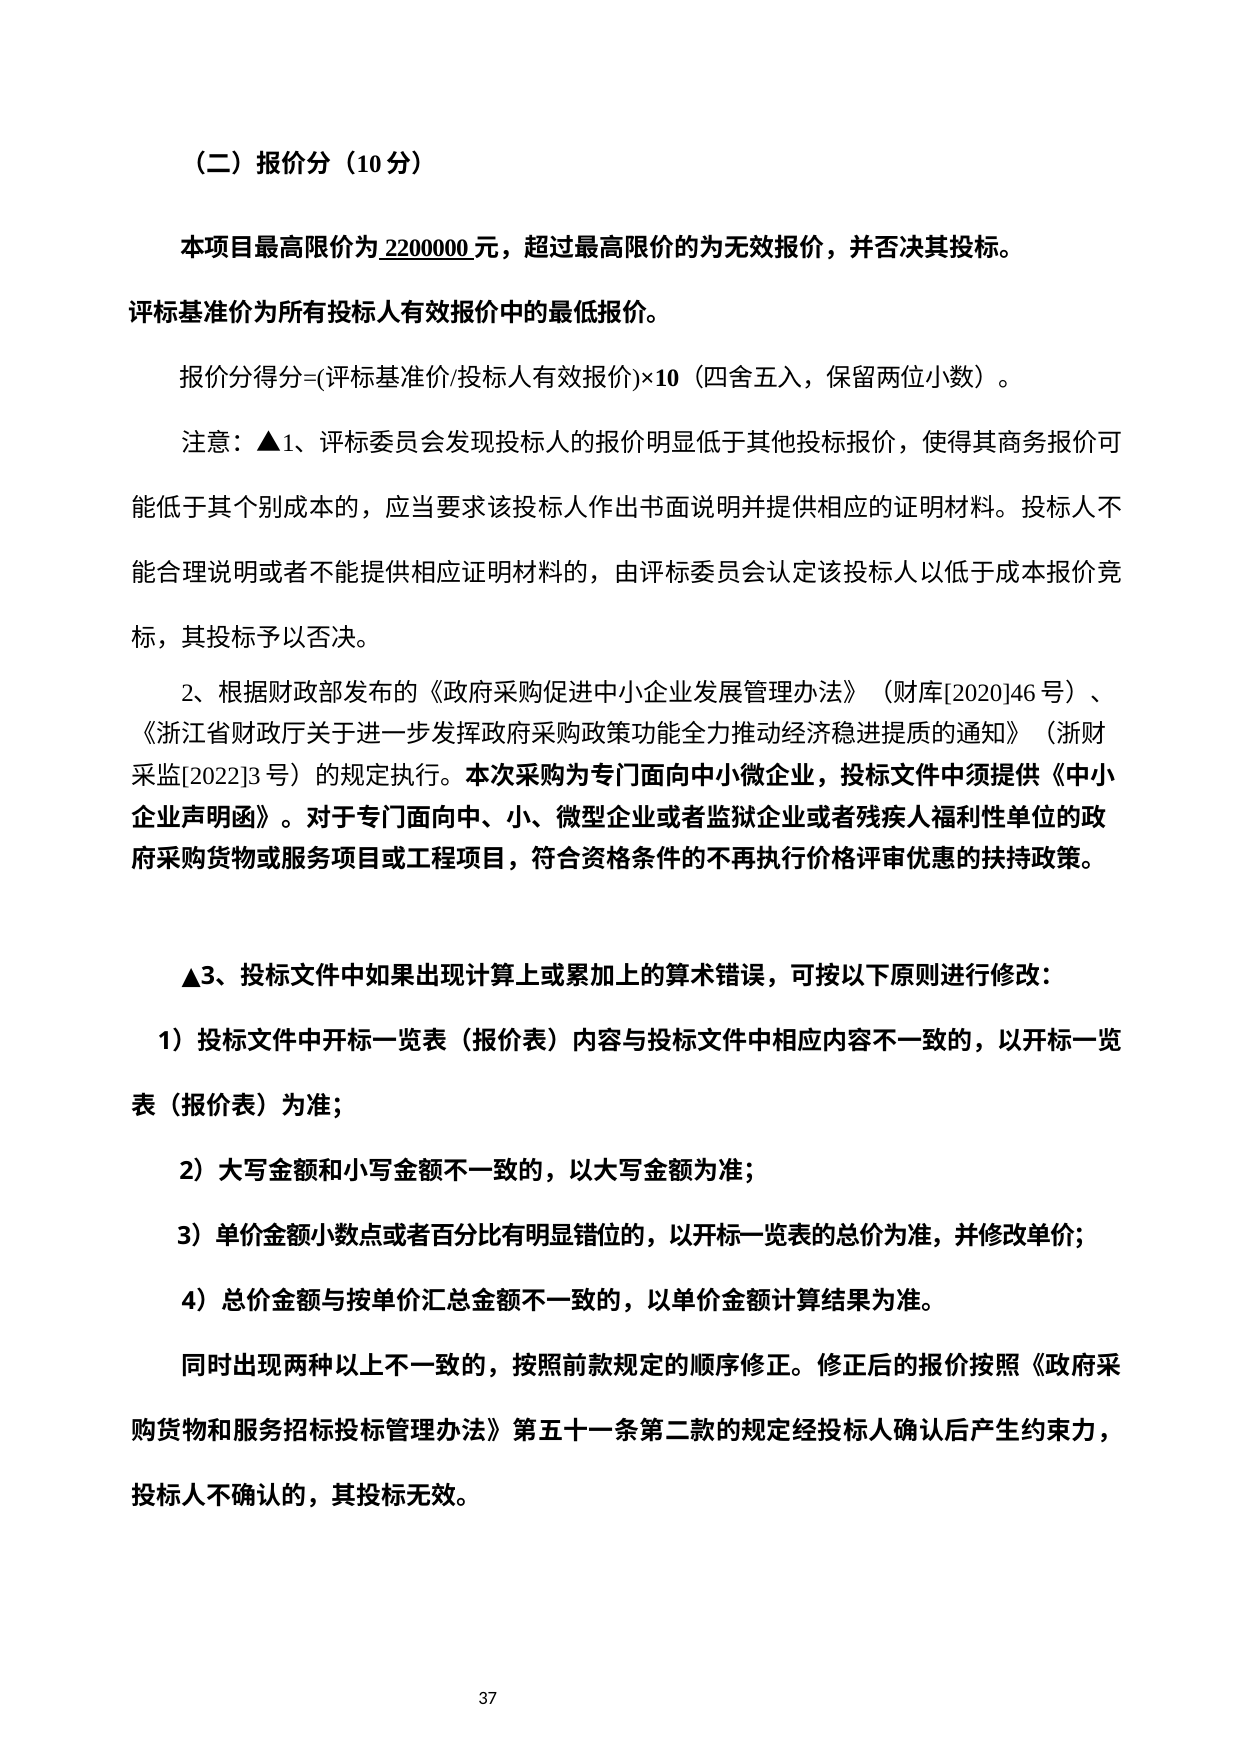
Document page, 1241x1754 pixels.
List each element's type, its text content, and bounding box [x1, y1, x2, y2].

text ▲3、投标文件中如果出现计算上或累加上的算术错误，可按以下原则进行修改： [131, 941, 1125, 1006]
text 本项目最高限价为 2200000 元，超过最高限价的为无效报价，并否决其投标。 [131, 213, 1125, 278]
text 报价分得分=(评标基准价/投标人有效报价)×10（四舍五入，保留两位小数）。 [131, 343, 1125, 408]
text 同时出现两种以上不一致的，按照前款规定的顺序修正。修正后的报价按照《政府采购货物和服务招标投标管理办法》第五十一条第二款的规定经投标人确认后产生约束力，投标人不确认的，其投标无效。 [131, 1331, 1125, 1526]
text （二）报价分（10分） [131, 129, 1125, 194]
list 评标基准价为所有投标人有效报价中的最低报价。 [128, 278, 1125, 343]
text 4）总价金额与按单价汇总金额不一致的，以单价金额计算结果为准。 [131, 1266, 1125, 1331]
text 2）大写金额和小写金额不一致的，以大写金额为准； [131, 1136, 1125, 1201]
text 2、根据财政部发布的《政府采购促进中小企业发展管理办法》（财库[2020]46号）、《浙江省财政厅关于进一步发挥政府采购政策功能全力推动经济稳进提质的通知》（浙财采监[2022]3号）的规定执行。本次采购为专门面向中小微企业，投标文件中须提供《中小企业声明函》。对于专门面向中、小、微型企业或者监狱企业或者残疾人福利性单位的政府采购货物或服务项目或工程项目，符合资格条件的不再执行价格评审优惠的扶持政策。 [131, 668, 1125, 876]
text 注意：▲1、评标委员会发现投标人的报价明显低于其他投标报价，使得其商务报价可能低于其个别成本的，应当要求该投标人作出书面说明并提供相应的证明材料。投标人不能合理说明或者不能提供相应证明材料的，由评标委员会认定该投标人以低于成本报价竞标，其投标予以否决。 [131, 408, 1125, 668]
text 3）单价金额小数点或者百分比有明显错位的，以开标一览表的总价为准，并修改单价； [131, 1201, 1125, 1266]
text 1）投标文件中开标一览表（报价表）内容与投标文件中相应内容不一致的，以开标一览表（报价表）为准； [131, 1006, 1125, 1136]
